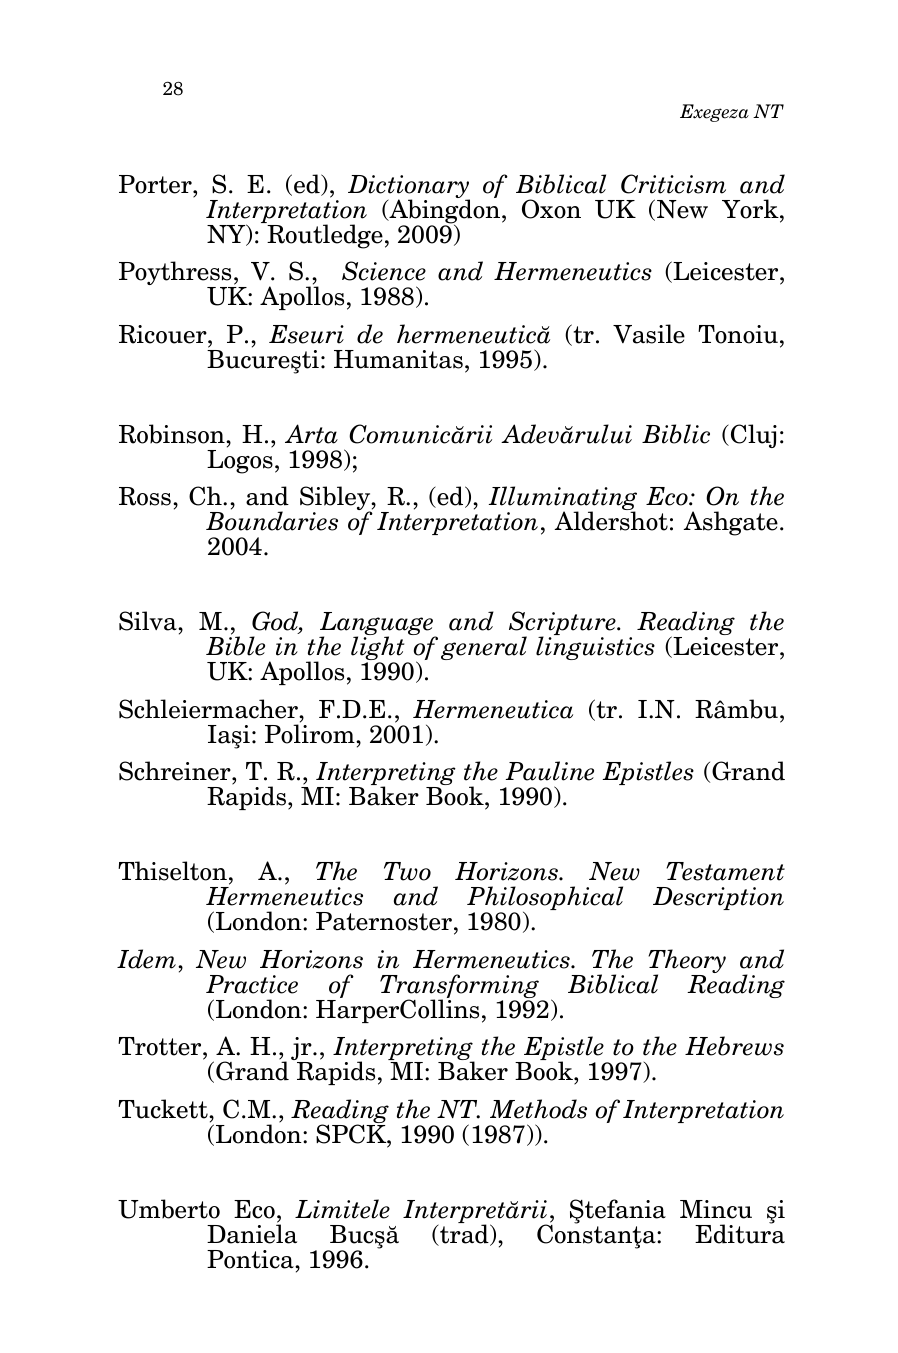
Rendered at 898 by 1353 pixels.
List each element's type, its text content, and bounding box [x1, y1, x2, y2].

text Schreiner, T. R., Interpreting the Pauline Epistles (Grand Rapids, MI: Baker Book, 1990). [118, 761, 786, 811]
text Tuckett, C.M., Reading the NT. Methods of Interpretation (London: SPCK, 1990 (1987)). [118, 1098, 786, 1148]
text Silva, M., God, Language and Scripture. Reading the Bible in the light of general linguistics (Leicester, UK: Apollos, 1990). [118, 611, 786, 686]
text Ricouer, P., Eseuri de hermeneutică (tr. Vasile Tonoiu, Bucureşti: Humanitas, 1995). [118, 323, 786, 373]
text Umberto Eco, Limitele Interpretării, Ştefania Mincu şi Daniela Bucşă (trad), Constanţa: Editura Pontica, 1996. [118, 1198, 786, 1273]
text Ross, Ch., and Sibley, R., (ed), Illuminating Eco: On the Boundaries of Interpretation, Aldershot: Ashgate. 2004. [118, 486, 786, 561]
text Thiselton, A., The Two Horizons. New Testament Hermeneutics and Philosophical Description (London: Paternoster, 1980). [118, 861, 786, 936]
text Idem, New Horizons in Hermeneutics. The Theory and Practice of Transforming Biblical Reading (London: HarperCollins, 1992). [118, 948, 786, 1023]
text Schleiermacher, F.D.E., Hermeneutica (tr. I.N. Râmbu, Iaşi: Polirom, 2001). [118, 698, 786, 748]
text Trotter, A. H., jr., Interpreting the Epistle to the Hebrews (Grand Rapids, MI: Baker Book, 1997). [118, 1036, 786, 1086]
text Poythress, V. S., Science and Hermeneutics (Leicester, UK: Apollos, 1988). [118, 261, 786, 311]
text Porter, S. E. (ed), Dictionary of Biblical Criticism and Interpretation (Abingdon, Oxon UK (New York, NY): Routledge, 2009) [118, 173, 786, 248]
text Robinson, H., Arta Comunicării Adevărului Biblic (Cluj: Logos, 1998); [118, 423, 786, 473]
